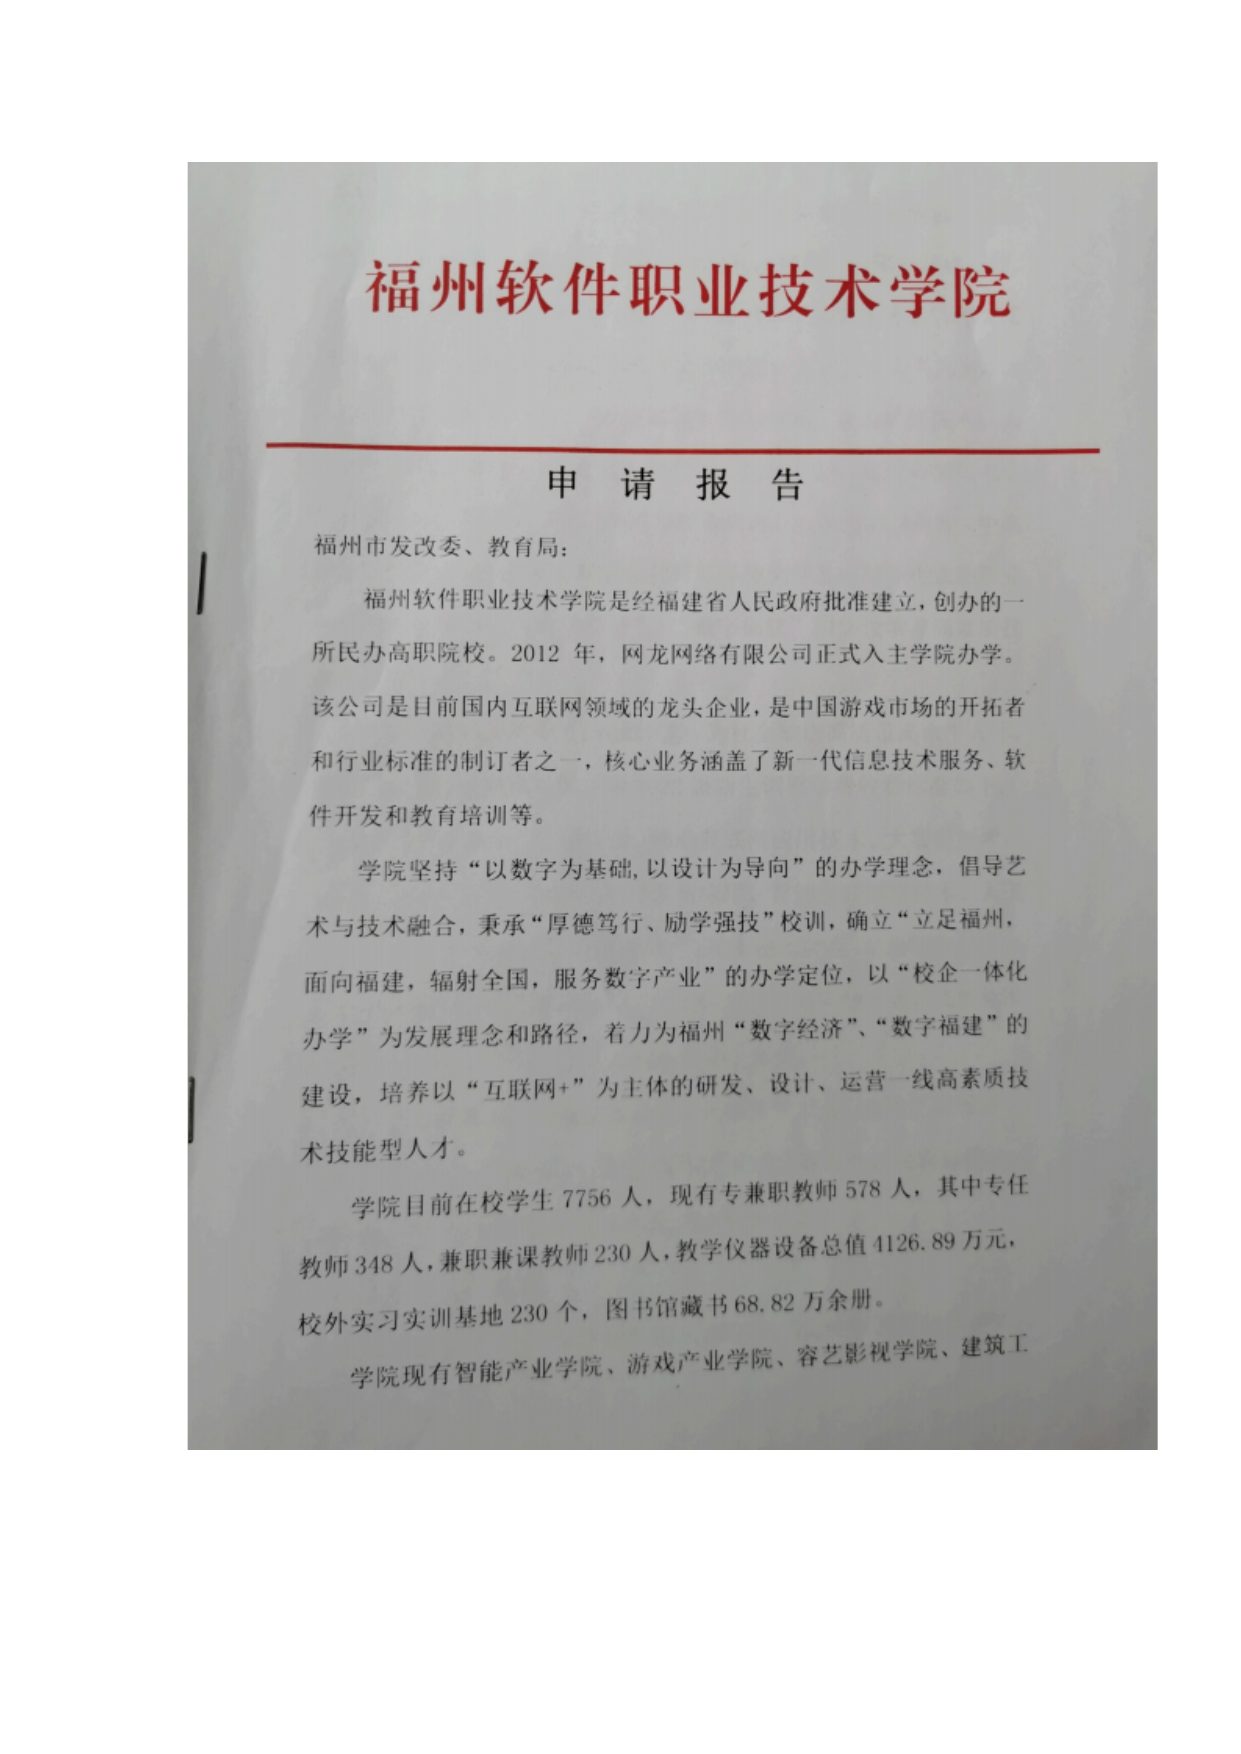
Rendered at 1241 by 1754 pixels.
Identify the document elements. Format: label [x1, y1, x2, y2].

picture [187, 162, 1158, 1450]
